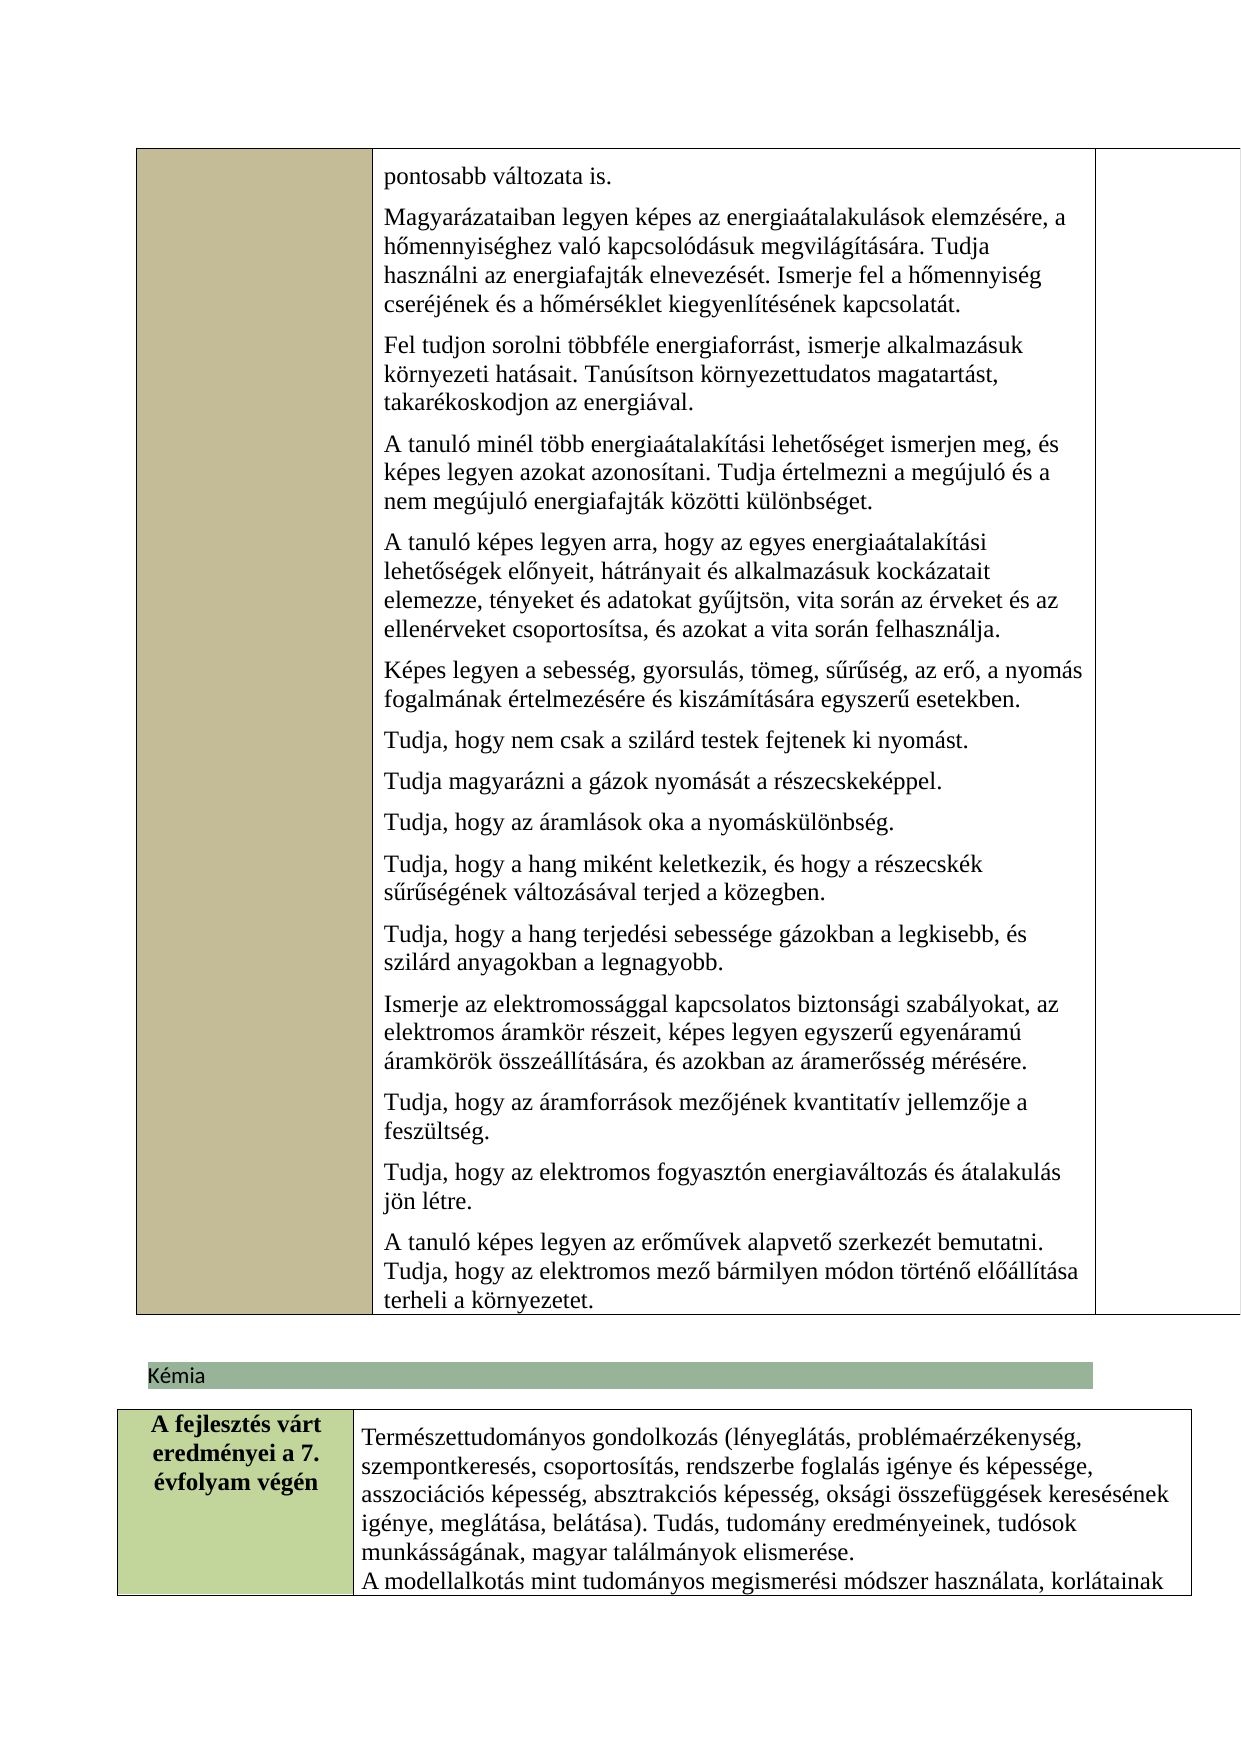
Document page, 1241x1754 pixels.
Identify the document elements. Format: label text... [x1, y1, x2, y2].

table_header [137, 149, 372, 1314]
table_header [118, 1410, 353, 1594]
table_header [1096, 149, 1240, 1314]
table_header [354, 1410, 1191, 1594]
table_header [373, 149, 1095, 1314]
text Kémia [148, 1362, 1093, 1389]
